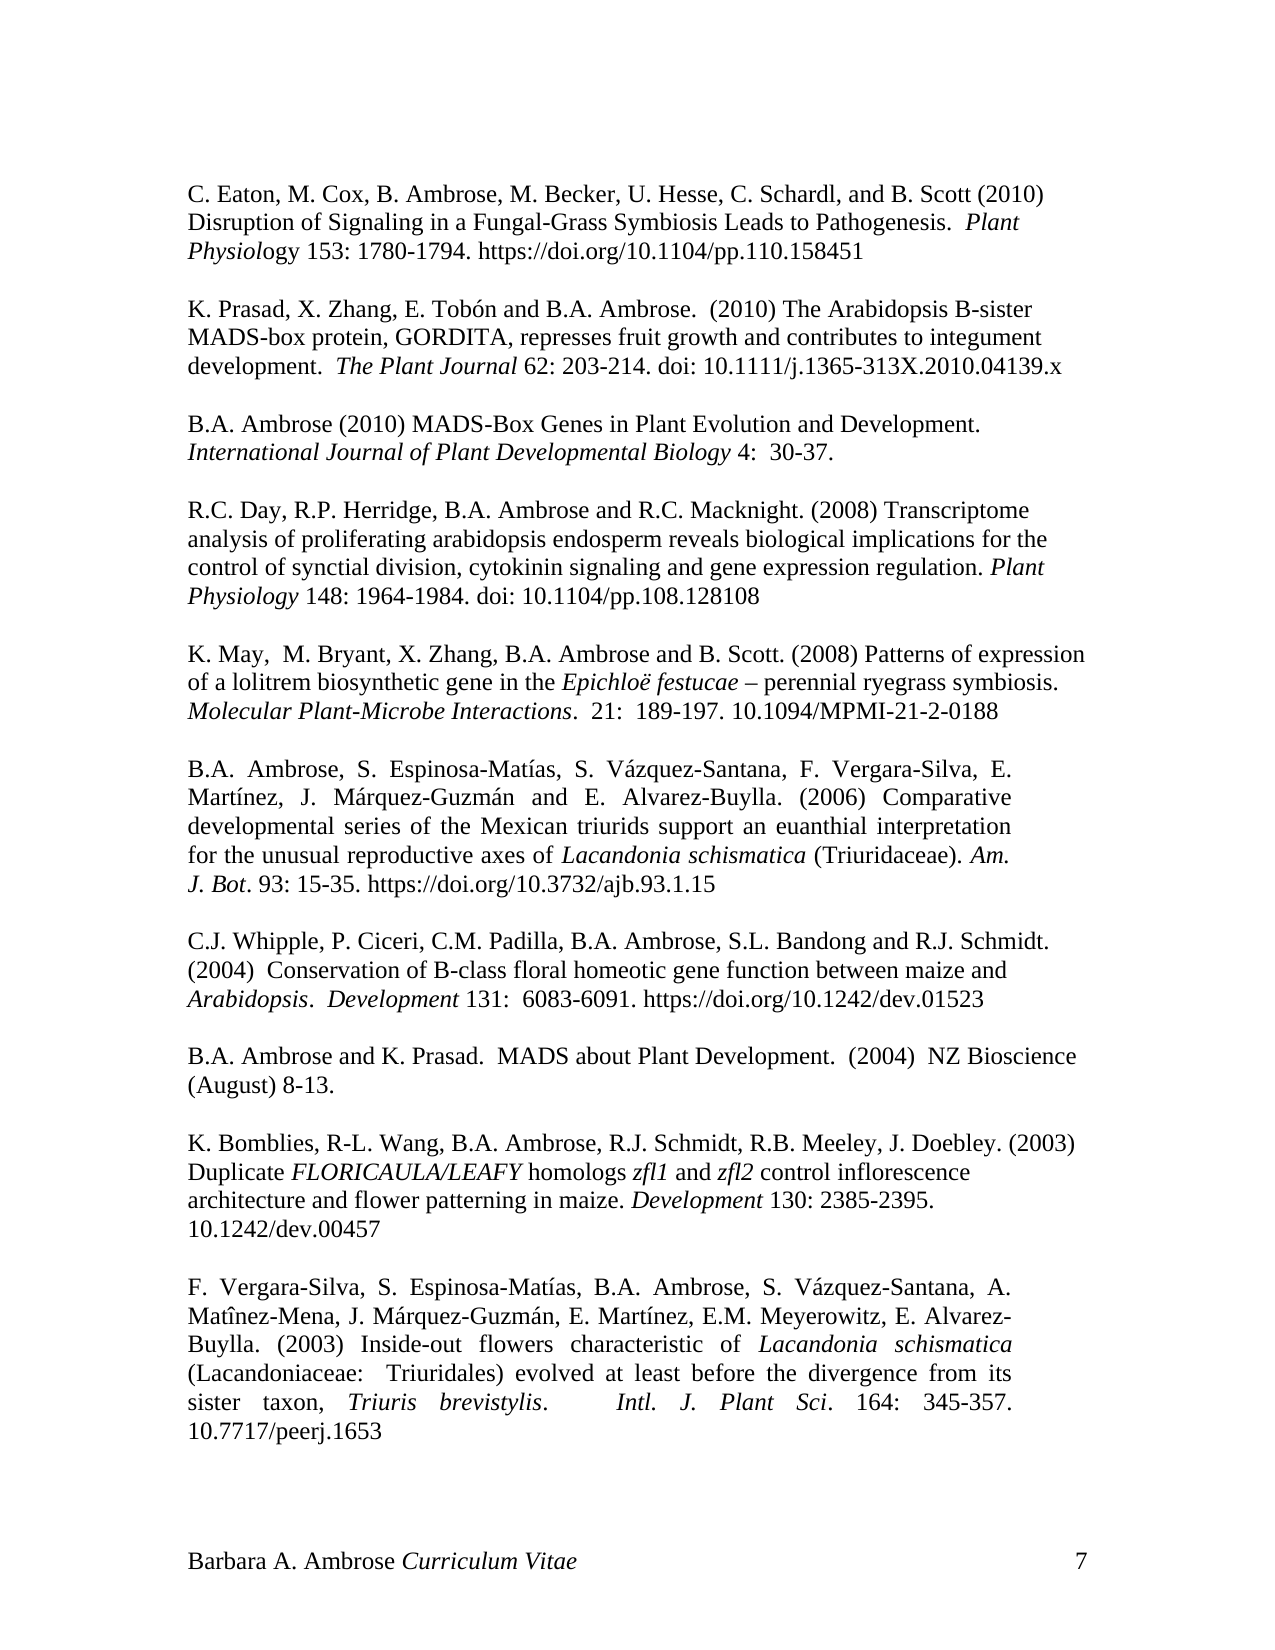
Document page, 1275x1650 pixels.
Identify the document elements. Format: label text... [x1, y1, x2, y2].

text B.A. Ambrose, S. Espinosa-Matías, S. Vázquez-Santana, F. Vergara-Silva, E. Martínez, J. Márquez-Guzmán and E. Alvarez-Buylla. (2006) Comparative developmental series of the Mexican triurids support an euanthial interpretation for the unusual reproductive axes of Lacandonia schismatica (Triuridaceae). Am. J. Bot. 93: 15-35. https://doi.org/10.3732/ajb.93.1.15 [187, 754, 1012, 897]
text R.C. Day, R.P. Herridge, B.A. Ambrose and R.C. Macknight. (2008) Transcriptome analysis of proliferating arabidopsis endosperm reveals biological implications for the control of synctial division, cytokinin signaling and gene expression regulation. Plant Physiology 148: 1964-1984. doi: 10.1104/pp.108.128108 [187, 495, 1087, 610]
text K. Prasad, X. Zhang, E. Tobón and B.A. Ambrose. (2010) The Arabidopsis B-sister MADS-box protein, GORDITA, represses fruit growth and contributes to integument development. The Plant Journal 62: 203-214. doi: 10.1111/j.1365-313X.2010.04139.x [187, 294, 1087, 380]
text C.J. Whipple, P. Ciceri, C.M. Padilla, B.A. Ambrose, S.L. Bandong and R.J. Schmidt. (2004) Conservation of B-class floral homeotic gene function between maize and Arabidopsis. Development 131: 6083-6091. https://doi.org/10.1242/dev.01523 [187, 926, 1087, 1012]
text B.A. Ambrose (2010) MADS-box Genes in Plant Evolution and Development. International Journal of Plant Developmental Biology 4: 30-37. [187, 409, 1087, 466]
text C. Eaton, M. Cox, B. Ambrose, M. Becker, U. Hesse, C. Schardl, and B. Scott (2010) [187, 179, 1087, 207]
text K. May, M. Bryant, X. Zhang, B.A. Ambrose and B. Scott. (2008) Patterns of expression of a lolitrem biosynthetic gene in the Epichloë festucae – perennial ryegrass symbiosis. Molecular Plant-Microbe Interactions. 21: 189-197. 10.1094/MPMI-21-2-0188 [187, 639, 1087, 725]
text K. Bomblies, R-L. Wang, B.A. Ambrose, R.J. Schmidt, R.B. Meeley, J. Doebley. (2003) Duplicate FLORICAULA/LEAFY homologs zfl1 and zfl2 control inflorescence architecture and flower patterning in maize. Development 130: 2385-2395. 10.1242/dev.00457 [187, 1128, 1087, 1243]
subtitle F. Vergara-Silva, S. Espinosa-Matías, B.A. Ambrose, S. Vázquez-Santana, A. Matînez-Mena, J. Márquez-Guzmán, E. Martínez, E.M. Meyerowitz, E. Alvarez-Buylla. (2003) Inside-out flowers characteristic of Lacandonia schismatica (Lacandoniaceae: Triuridales) evolved at least before the divergence from its sister taxon, Triuris brevistylis. Intl. J. Plant Sci. 164: 345-357. 10.7717/peerj.1653 [187, 1272, 1012, 1444]
text B.A. Ambrose and K. Prasad. MADS about Plant Development. (2004) NZ Bioscience (August) 8-13. [187, 1041, 1087, 1099]
text Disruption of Signaling in a Fungal-Grass Symbiosis Leads to Pathogenesis. Plant Physiology 153: 1780-1794. https://doi.org/10.1104/pp.110.158451 [187, 207, 1087, 265]
